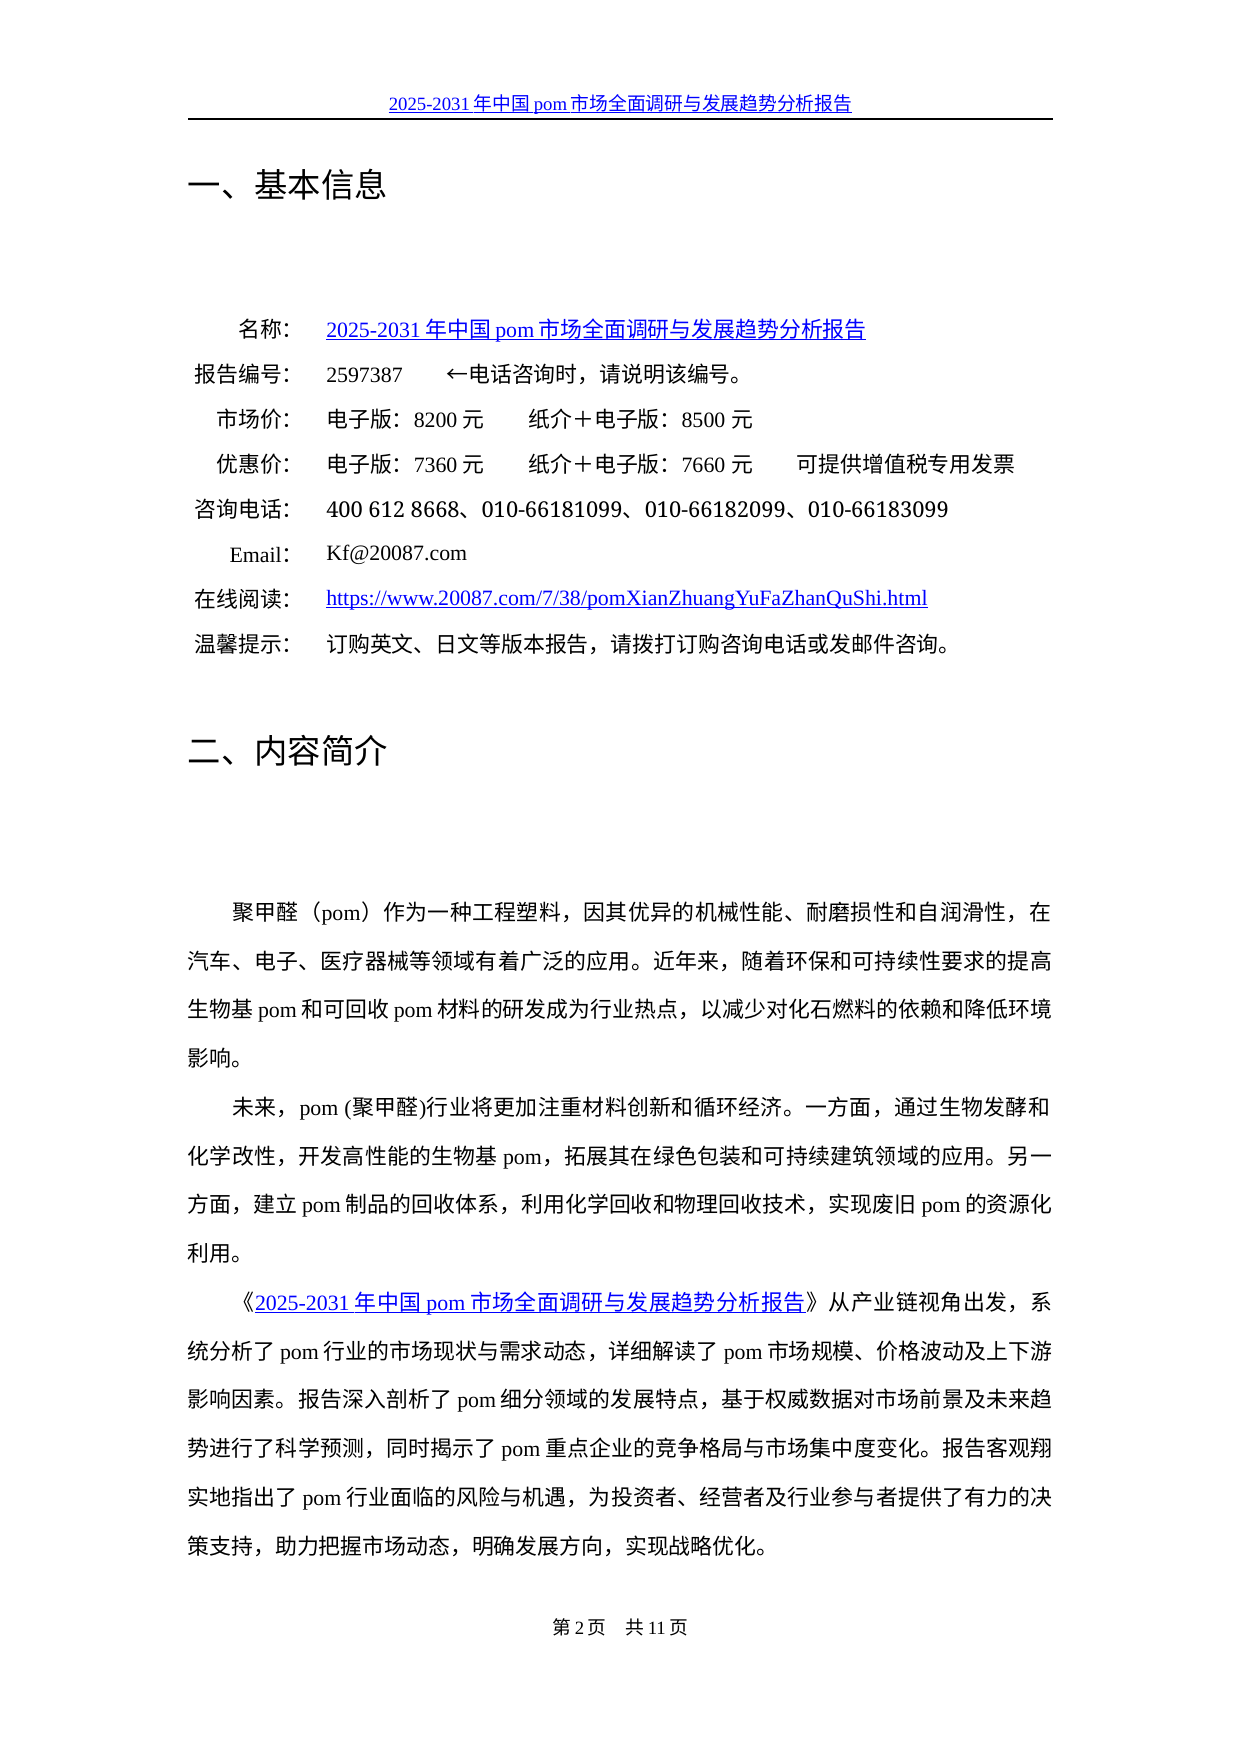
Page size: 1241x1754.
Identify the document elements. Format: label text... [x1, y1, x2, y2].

table_cell [315, 582, 1073, 627]
table_cell 订购英文、日文等版本报告，请拨打订购咨询电话或发邮件咨询。 [315, 627, 1073, 672]
table_cell 报告编号： [167, 357, 315, 402]
table_cell 咨询电话： [167, 492, 315, 537]
title 一、基本信息 [187, 150, 1053, 215]
table_cell 400 612 8668、010-66181099、010-66182099、010-66183099 [315, 492, 1073, 537]
table_cell 2597387 ←电话咨询时，请说明该编号。 [315, 357, 1073, 402]
table_cell 在线阅读： [167, 582, 315, 627]
table_cell Email： [167, 537, 315, 582]
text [187, 894, 1053, 1561]
table_header 2025-2031年中国pom市场全面调研与发展趋势分析报告 [315, 312, 1073, 357]
table_cell 优惠价： [167, 447, 315, 492]
table_cell 电子版：7360 元 纸介＋电子版：7660 元 可提供增值税专用发票 [315, 447, 1073, 492]
table_cell 温馨提示： [167, 627, 315, 672]
title 二、内容简介 [187, 717, 1053, 782]
table_cell 电子版：8200 元 纸介＋电子版：8500 元 [315, 402, 1073, 447]
table_header 名称： [167, 312, 315, 357]
table_cell 市场价： [167, 402, 315, 447]
table_cell Kf@20087.com [315, 537, 1073, 582]
